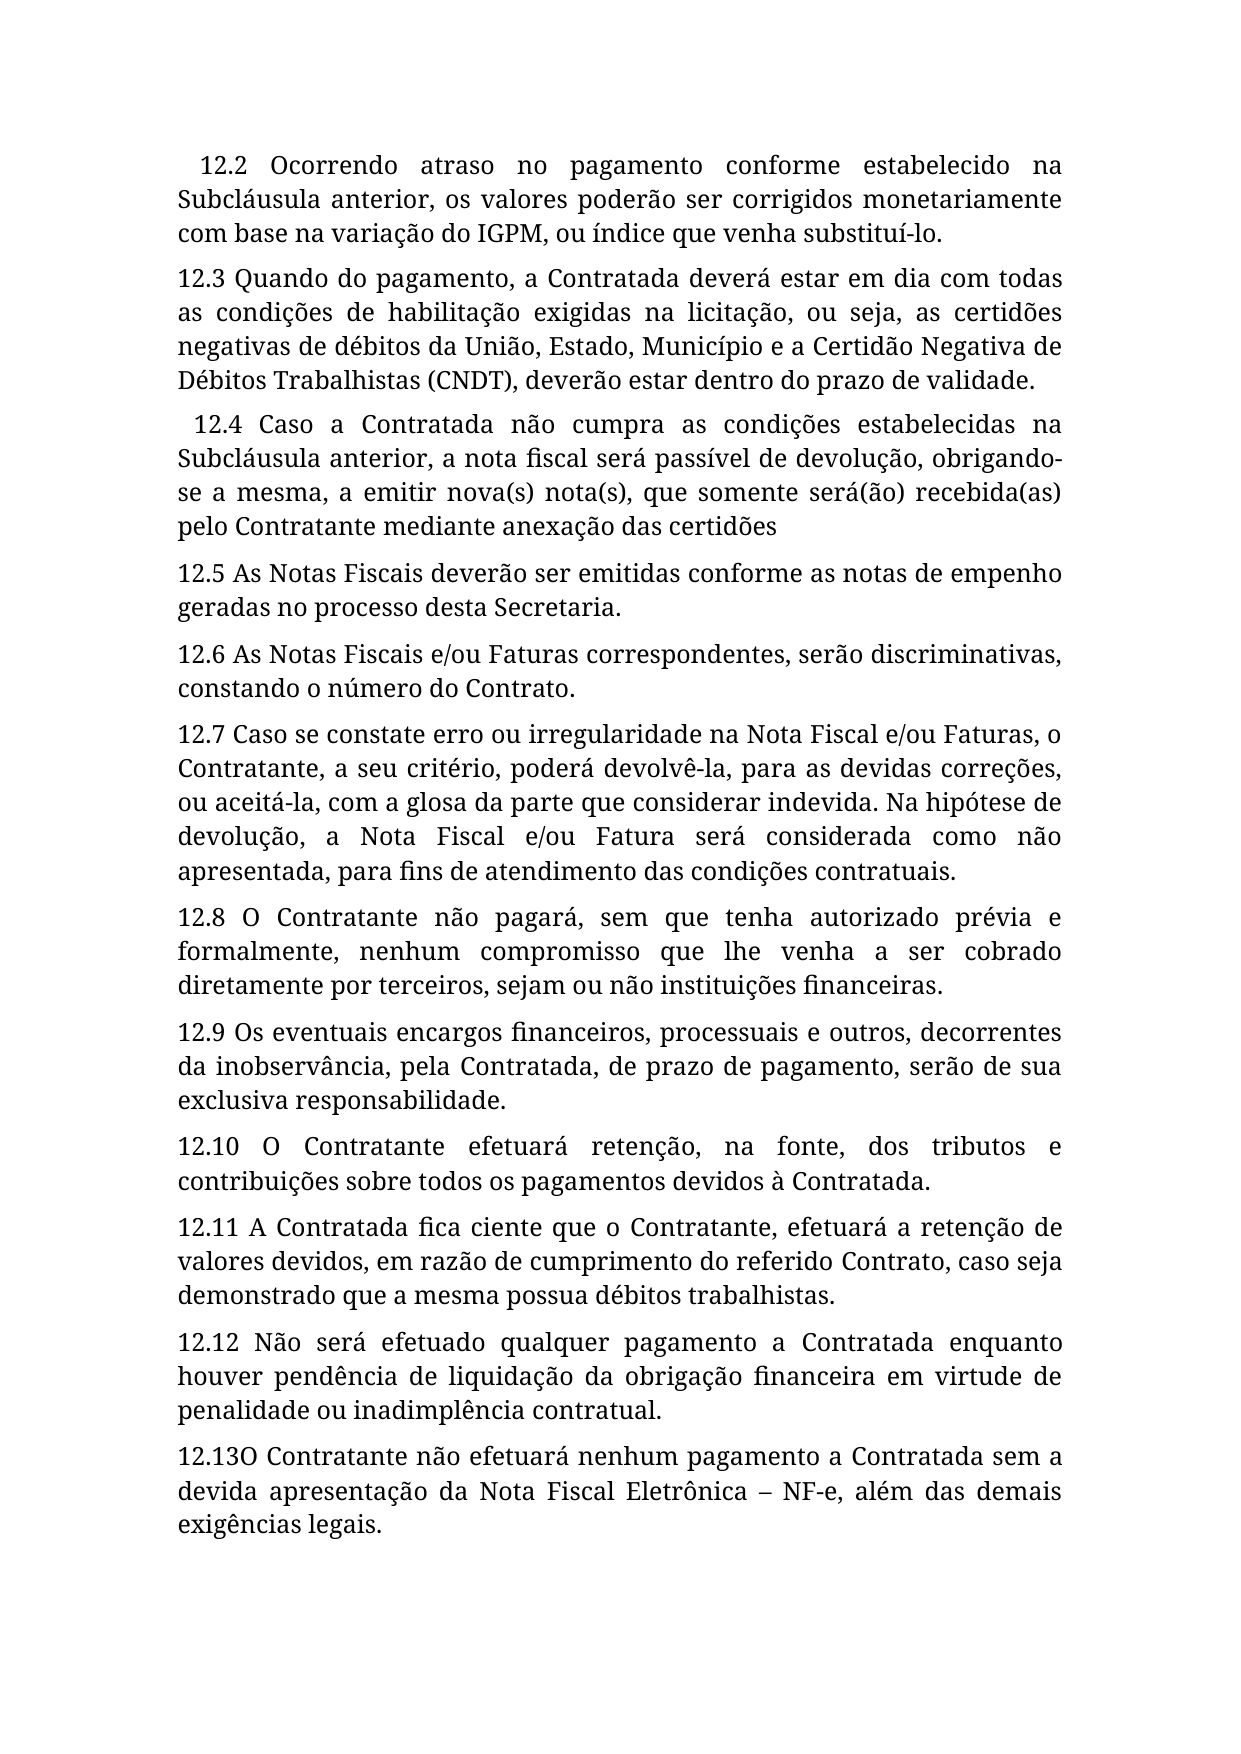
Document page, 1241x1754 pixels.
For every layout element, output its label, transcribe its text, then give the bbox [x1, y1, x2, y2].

text 12.7 Caso se constate erro ou irregularidade na Nota Fiscal e/ou Faturas, o Contratante, a seu critério, poderá devolvê-la, para as devidas correções, ou aceitá-la, com a glosa da parte que considerar indevida. Na hipótese de devolução, a Nota Fiscal e/ou Fatura será considerada como não apresentada, para fins de atendimento das condições contratuais. [177, 717, 1063, 887]
text 12.8 O Contratante não pagará, sem que tenha autorizado prévia e formalmente, nenhum compromisso que lhe venha a ser cobrado diretamente por terceiros, sejam ou não instituições financeiras. [177, 900, 1063, 1002]
text 12.11 A Contratada fica ciente que o Contratante, efetuará a retenção de valores devidos, em razão de cumprimento do referido Contrato, caso seja demonstrado que a mesma possua débitos trabalhistas. [177, 1210, 1063, 1312]
text 12.10 O Contratante efetuará retenção, na fonte, dos tributos e contribuições sobre todos os pagamentos devidos à Contratada. [177, 1129, 1063, 1197]
text 12.6 As Notas Fiscais e/ou Faturas correspondentes, serão discriminativas, constando o número do Contrato. [177, 636, 1063, 704]
text 12.12 Não será efetuado qualquer pagamento a Contratada enquanto houver pendência de liquidação da obrigação financeira em virtude de penalidade ou inadimplência contratual. [177, 1324, 1063, 1427]
text 12.3 Quando do pagamento, a Contratada deverá estar em dia com todas as condições de habilitação exigidas na licitação, ou seja, as certidões negativas de débitos da União, Estado, Município e a Certidão Negativa de Débitos Trabalhistas (CNDT), deverão estar dentro do prazo de validade. [177, 260, 1063, 396]
text 12.2 Ocorrendo atraso no pagamento conforme estabelecido na Subcláusula anterior, os valores poderão ser corrigidos monetariamente com base na variação do IGPM, ou índice que venha substituí-lo. [177, 148, 1063, 250]
text 12.13O Contratante não efetuará nenhum pagamento a Contratada sem a devida apresentação da Nota Fiscal Eletrônica – NF-e, além das demais exigências legais. [177, 1439, 1063, 1541]
text 12.4 Caso a Contratada não cumpra as condições estabelecidas na Subcláusula anterior, a nota fiscal será passível de devolução, obrigando-se a mesma, a emitir nova(s) nota(s), que somente será(ão) recebida(as) pelo Contratante mediante anexação das certidões [177, 407, 1063, 543]
text 12.5 As Notas Fiscais deverão ser emitidas conforme as notas de empenho geradas no processo desta Secretaria. [177, 556, 1063, 624]
text 12.9 Os eventuais encargos financeiros, processuais e outros, decorrentes da inobservância, pela Contratada, de prazo de pagamento, serão de sua exclusiva responsabilidade. [177, 1014, 1063, 1117]
